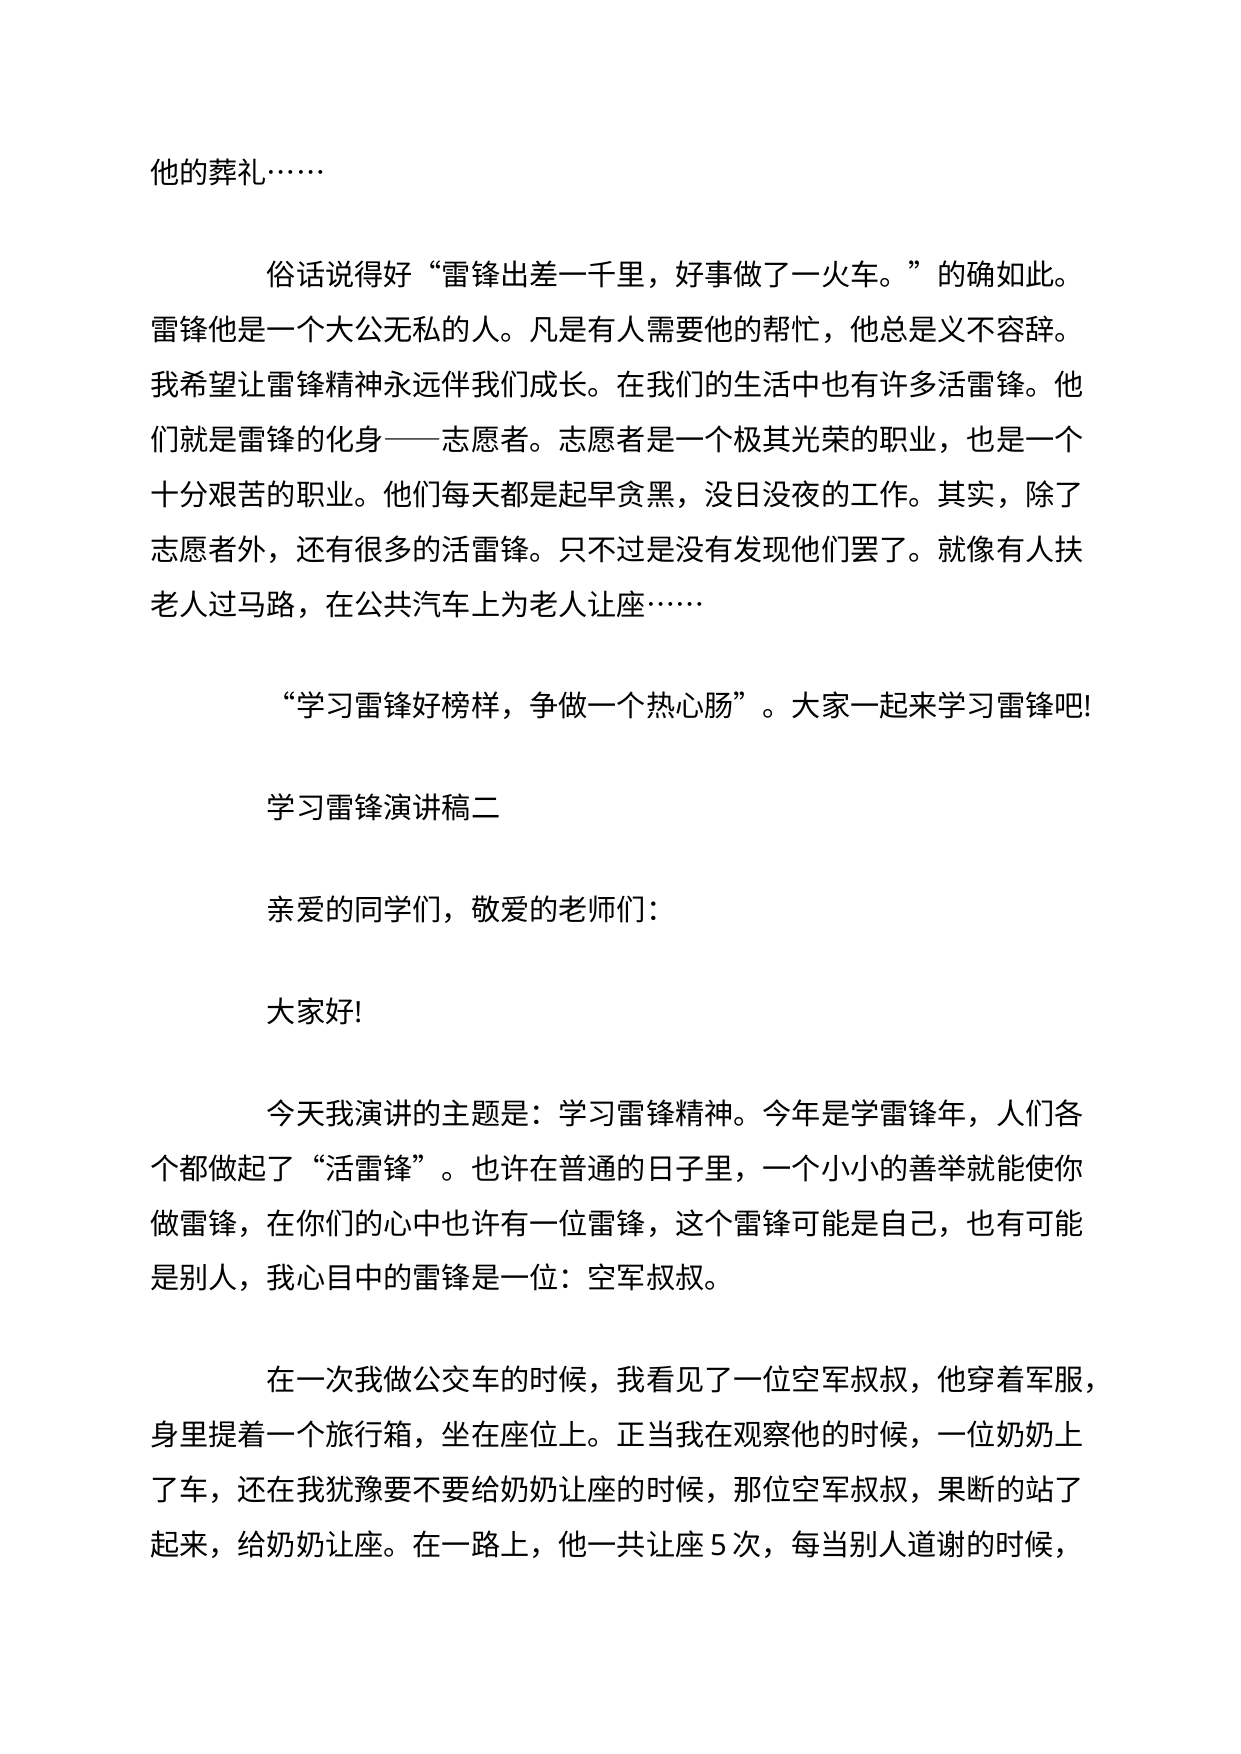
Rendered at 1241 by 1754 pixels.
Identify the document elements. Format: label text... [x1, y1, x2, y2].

text 学习雷锋演讲稿二 [150, 785, 1090, 827]
text 亲爱的同学们，敬爱的老师们： [150, 887, 1090, 929]
text 大家好! [150, 988, 1090, 1031]
text 俗话说得好“雷锋出差一千里，好事做了一火车。”的确如此。雷锋他是一个大公无私的人。凡是有人需要他的帮忙，他总是义不容辞。我希望让雷锋精神永远伴我们成长。在我们的生活中也有许多活雷锋。他们就是雷锋的化身——志愿者。志愿者是一个极其光荣的职业，也是一个十分艰苦的职业。他们每天都是起早贪黑，没日没夜的工作。其实，除了志愿者外，还有很多的活雷锋。只不过是没有发现他们罢了。就像有人扶老人过马路，在公共汽车上为老人让座…… [150, 252, 1090, 623]
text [150, 150, 1090, 192]
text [150, 1357, 1090, 1564]
text 今天我演讲的主题是：学习雷锋精神。今年是学雷锋年，人们各个都做起了“活雷锋”。也许在普通的日子里，一个小小的善举就能使你做雷锋，在你们的心中也许有一位雷锋，这个雷锋可能是自己，也有可能是别人，我心目中的雷锋是一位：空军叔叔。 [150, 1090, 1090, 1297]
text “学习雷锋好榜样，争做一个热心肠”。大家一起来学习雷锋吧! [150, 683, 1090, 725]
